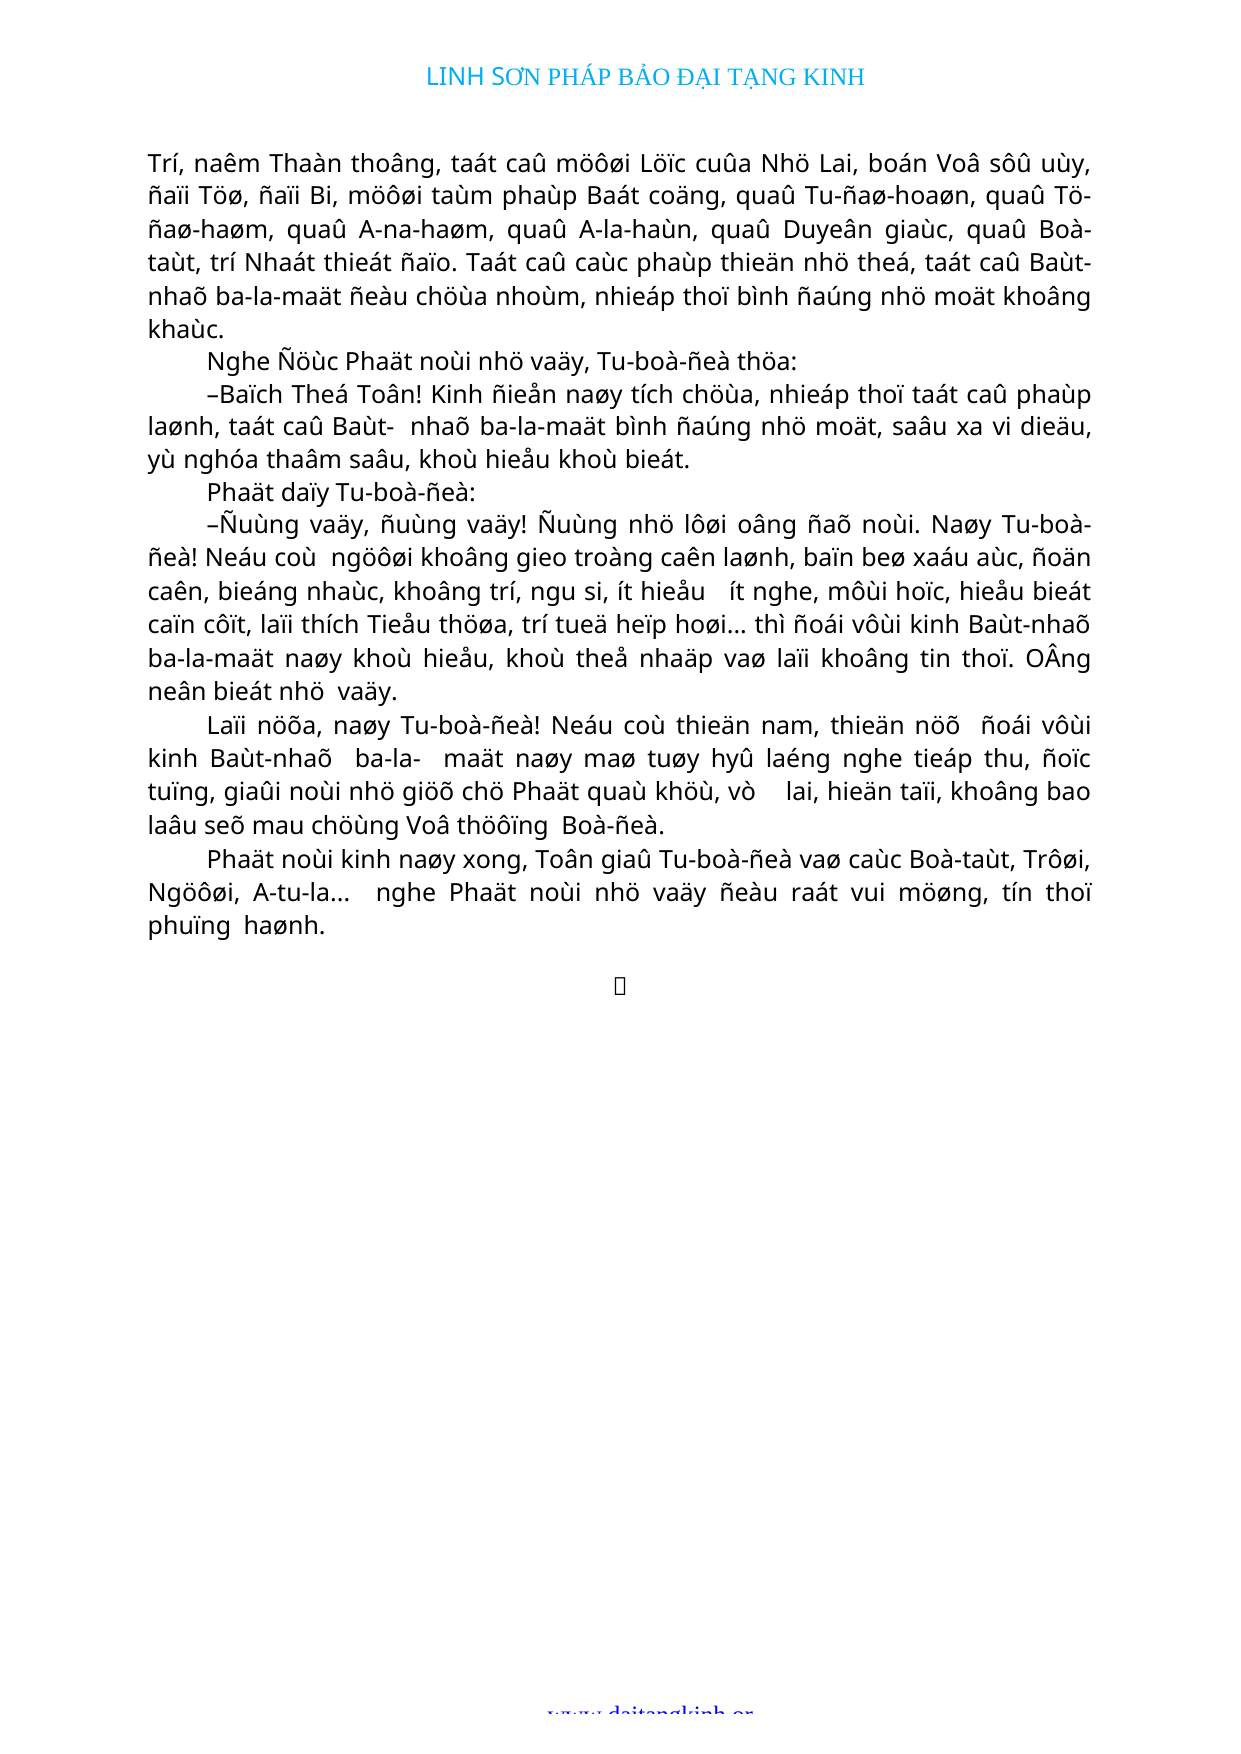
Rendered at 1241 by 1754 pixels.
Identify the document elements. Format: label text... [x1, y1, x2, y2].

text Trí, naêm Thaàn thoâng, taát caû möôøi Löïc cuûa Nhö Lai, boán Voâ sôû uùy, ñaïi Töø, ñaïi Bi, möôøi taùm phaùp Baát coäng, quaû Tu-ñaø-hoaøn, quaû Tö-ñaø-haøm, quaû A-na-haøm, quaû A-la-haùn, quaû Duyeân giaùc, quaû Boà-taùt, trí Nhaát thieát ñaïo. Taát caû caùc phaùp thieän nhö theá, taát caû Baùt-nhaõ ba-la-maät ñeàu chöùa nhoùm, nhieáp thoï bình ñaúng nhö moät khoâng khaùc. [147, 145, 1093, 346]
text Nghe Ñöùc Phaät noùi nhö vaäy, Tu-boà-ñeà thöa: [206, 346, 1105, 377]
text –Baïch Theá Toân! Kinh ñieån naøy tích chöùa, nhieáp thoï taát caû phaùp laønh, taát caû Baùt- nhaõ ba-la-maät bình ñaúng nhö moät, saâu xa vi dieäu, yù nghóa thaâm saâu, khoù hieåu khoù bieát. [147, 377, 1093, 476]
text Phaät daïy Tu-boà-ñeà: [206, 476, 1105, 507]
text  [135, 969, 1104, 1003]
text Laïi nöõa, naøy Tu-boà-ñeà! Neáu coù thieän nam, thieän nöõ ñoái vôùi kinh Baùt-nhaõ ba-la- maät naøy maø tuøy hyû laéng nghe tieáp thu, ñoïc tuïng, giaûi noùi nhö giöõ chö Phaät quaù khöù, vò lai, hieän taïi, khoâng bao laâu seõ mau chöùng Voâ thöôïng Boà-ñeà. [147, 708, 1093, 841]
text Phaät noùi kinh naøy xong, Toân giaû Tu-boà-ñeà vaø caùc Boà-taùt, Trôøi, Ngöôøi, A-tu-la... nghe Phaät noùi nhö vaäy ñeàu raát vui möøng, tín thoï phuïng haønh. [147, 841, 1093, 942]
text –Ñuùng vaäy, ñuùng vaäy! Ñuùng nhö lôøi oâng ñaõ noùi. Naøy Tu-boà-ñeà! Neáu coù ngöôøi khoâng gieo troàng caên laønh, baïn beø xaáu aùc, ñoän caên, bieáng nhaùc, khoâng trí, ngu si, ít hieåu ít nghe, môùi hoïc, hieåu bieát caïn côït, laïi thích Tieåu thöøa, trí tueä heïp hoøi... thì ñoái vôùi kinh Baùt-nhaõ ba-la-maät naøy khoù hieåu, khoù theå nhaäp vaø laïi khoâng tin thoï. OÂng neân bieát nhö vaäy. [147, 507, 1093, 708]
